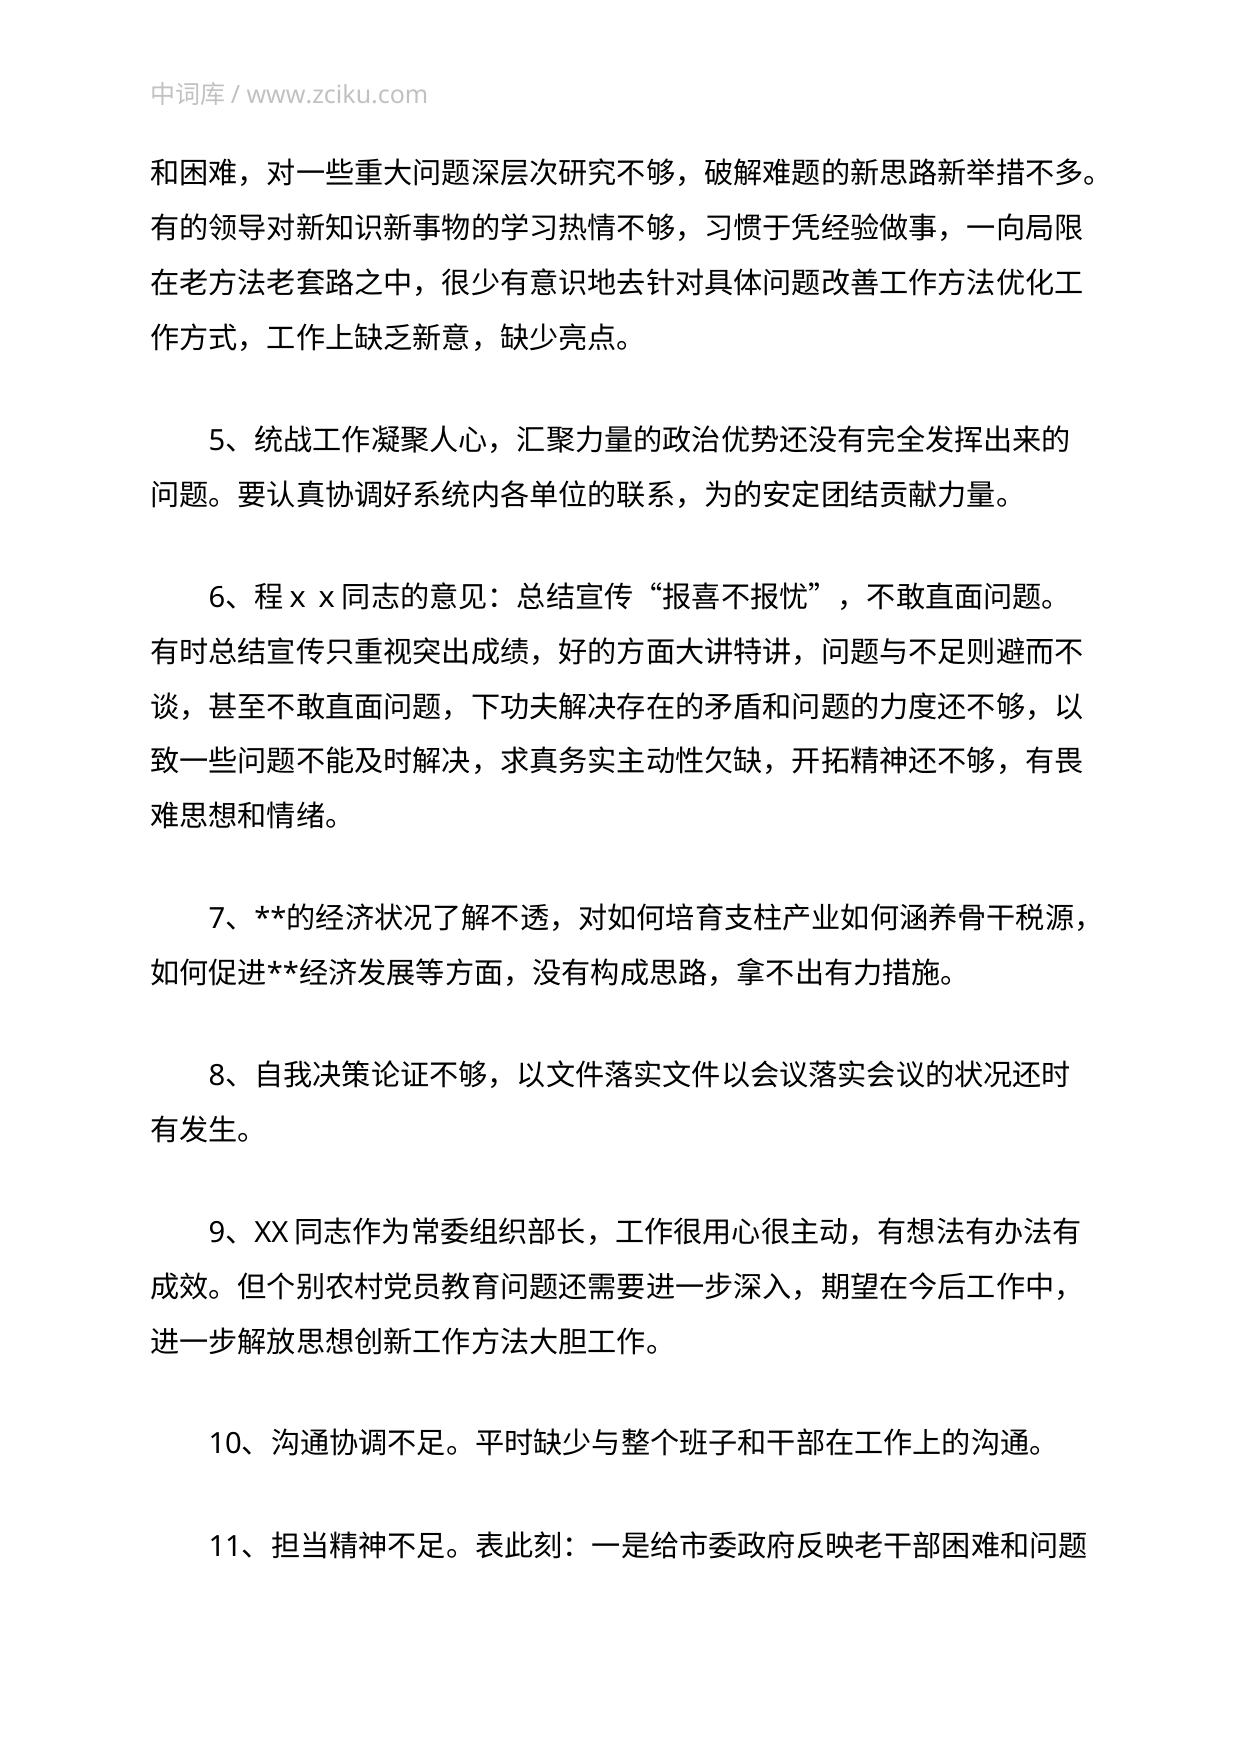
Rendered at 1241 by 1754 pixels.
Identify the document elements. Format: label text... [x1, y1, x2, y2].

text 9、XX同志作为常委组织部长，工作很用心很主动，有想法有办法有成效。但个别农村党员教育问题还需要进一步深入，期望在今后工作中，进一步解放思想创新工作方法大胆工作。 [150, 1208, 1090, 1361]
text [150, 150, 1090, 357]
text 10、沟通协调不足。平时缺少与整个班子和干部在工作上的沟通。 [150, 1420, 1090, 1462]
text 6、程ｘｘ同志的意见：总结宣传“报喜不报忧”，不敢直面问题。有时总结宣传只重视突出成绩，好的方面大讲特讲，问题与不足则避而不谈，甚至不敢直面问题，下功夫解决存在的矛盾和问题的力度还不够，以致一些问题不能及时解决，求真务实主动性欠缺，开拓精神还不够，有畏难思想和情绪。 [150, 573, 1090, 835]
text 8、自我决策论证不够，以文件落实文件以会议落实会议的状况还时有发生。 [150, 1052, 1090, 1149]
text 7、**的经济状况了解不透，对如何培育支柱产业如何涵养骨干税源，如何促进**经济发展等方面，没有构成思路，拿不出有力措施。 [150, 895, 1090, 992]
text 5、统战工作凝聚人心，汇聚力量的政治优势还没有完全发挥出来的问题。要认真协调好系统内各单位的联系，为的安定团结贡献力量。 [150, 416, 1090, 514]
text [150, 1522, 1090, 1564]
